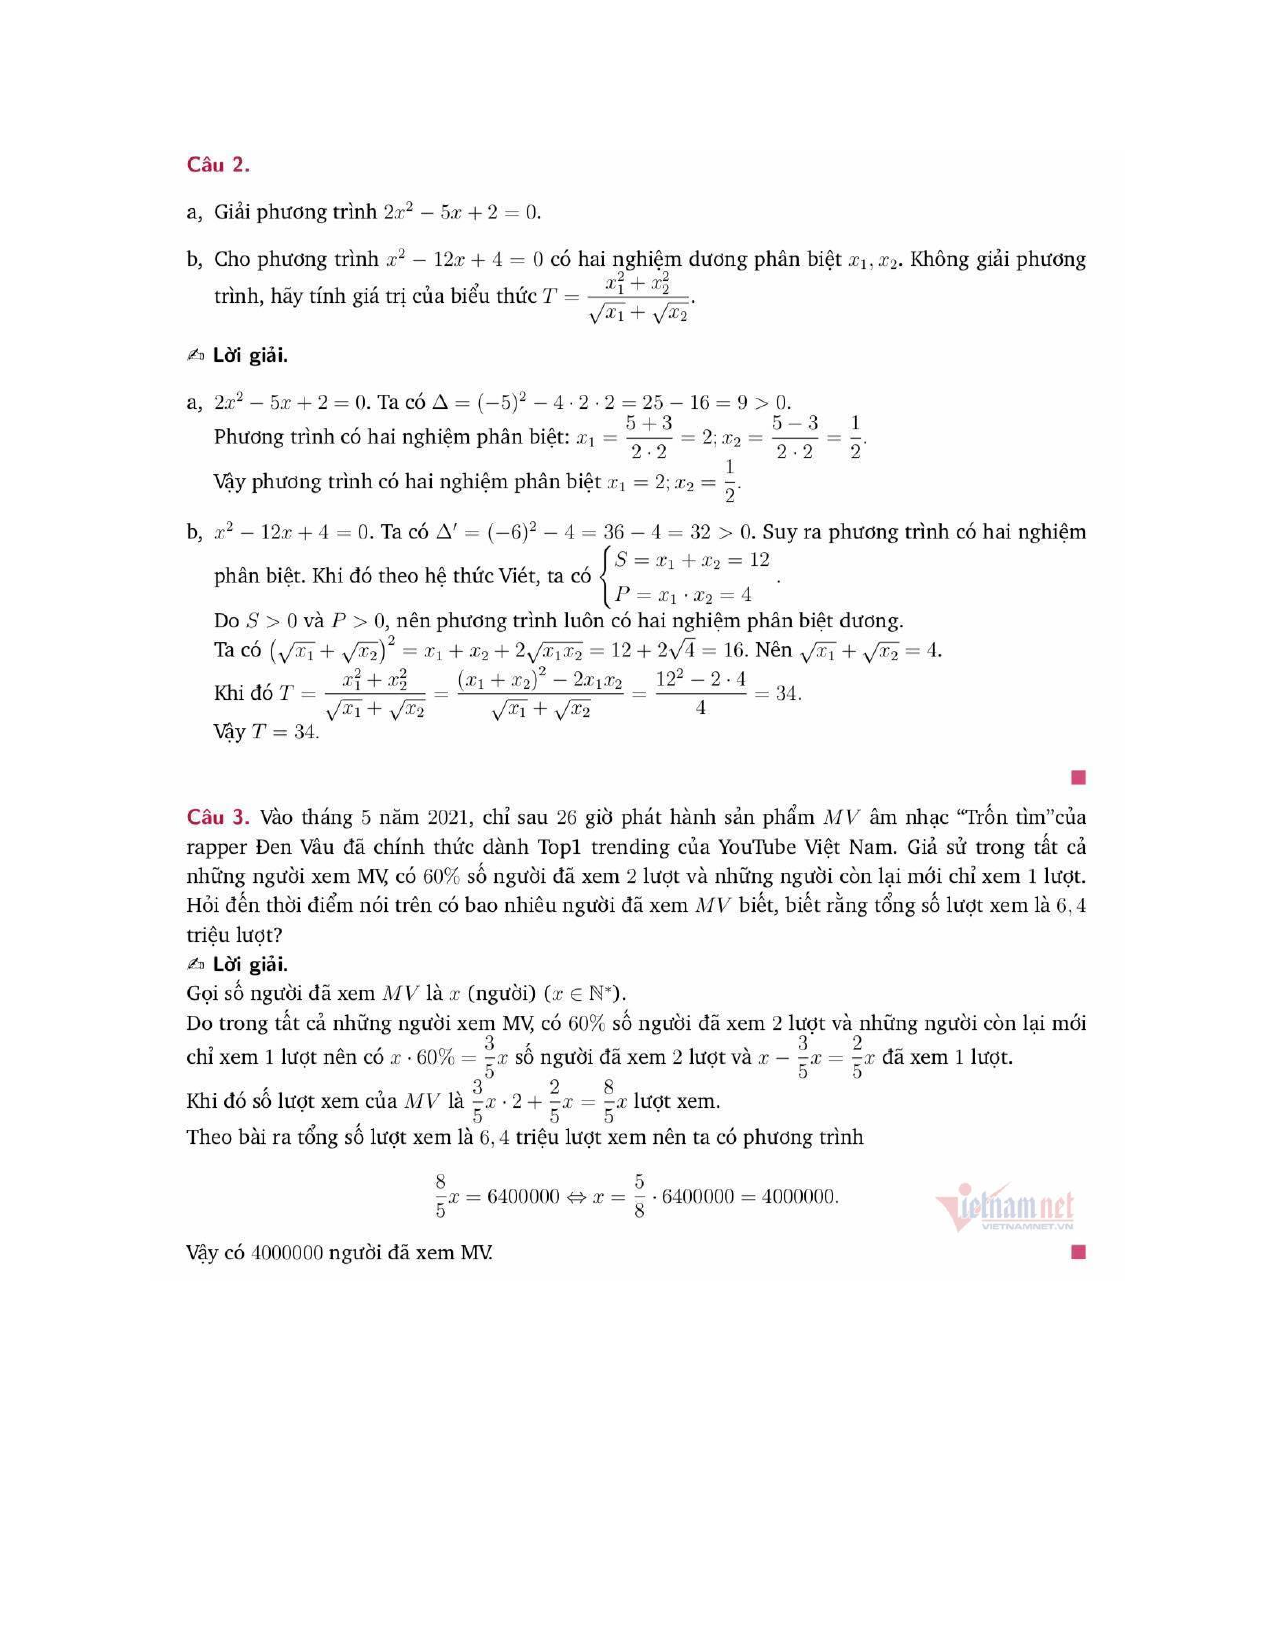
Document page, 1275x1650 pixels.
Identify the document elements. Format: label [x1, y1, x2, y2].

picture [150, 150, 1125, 1281]
